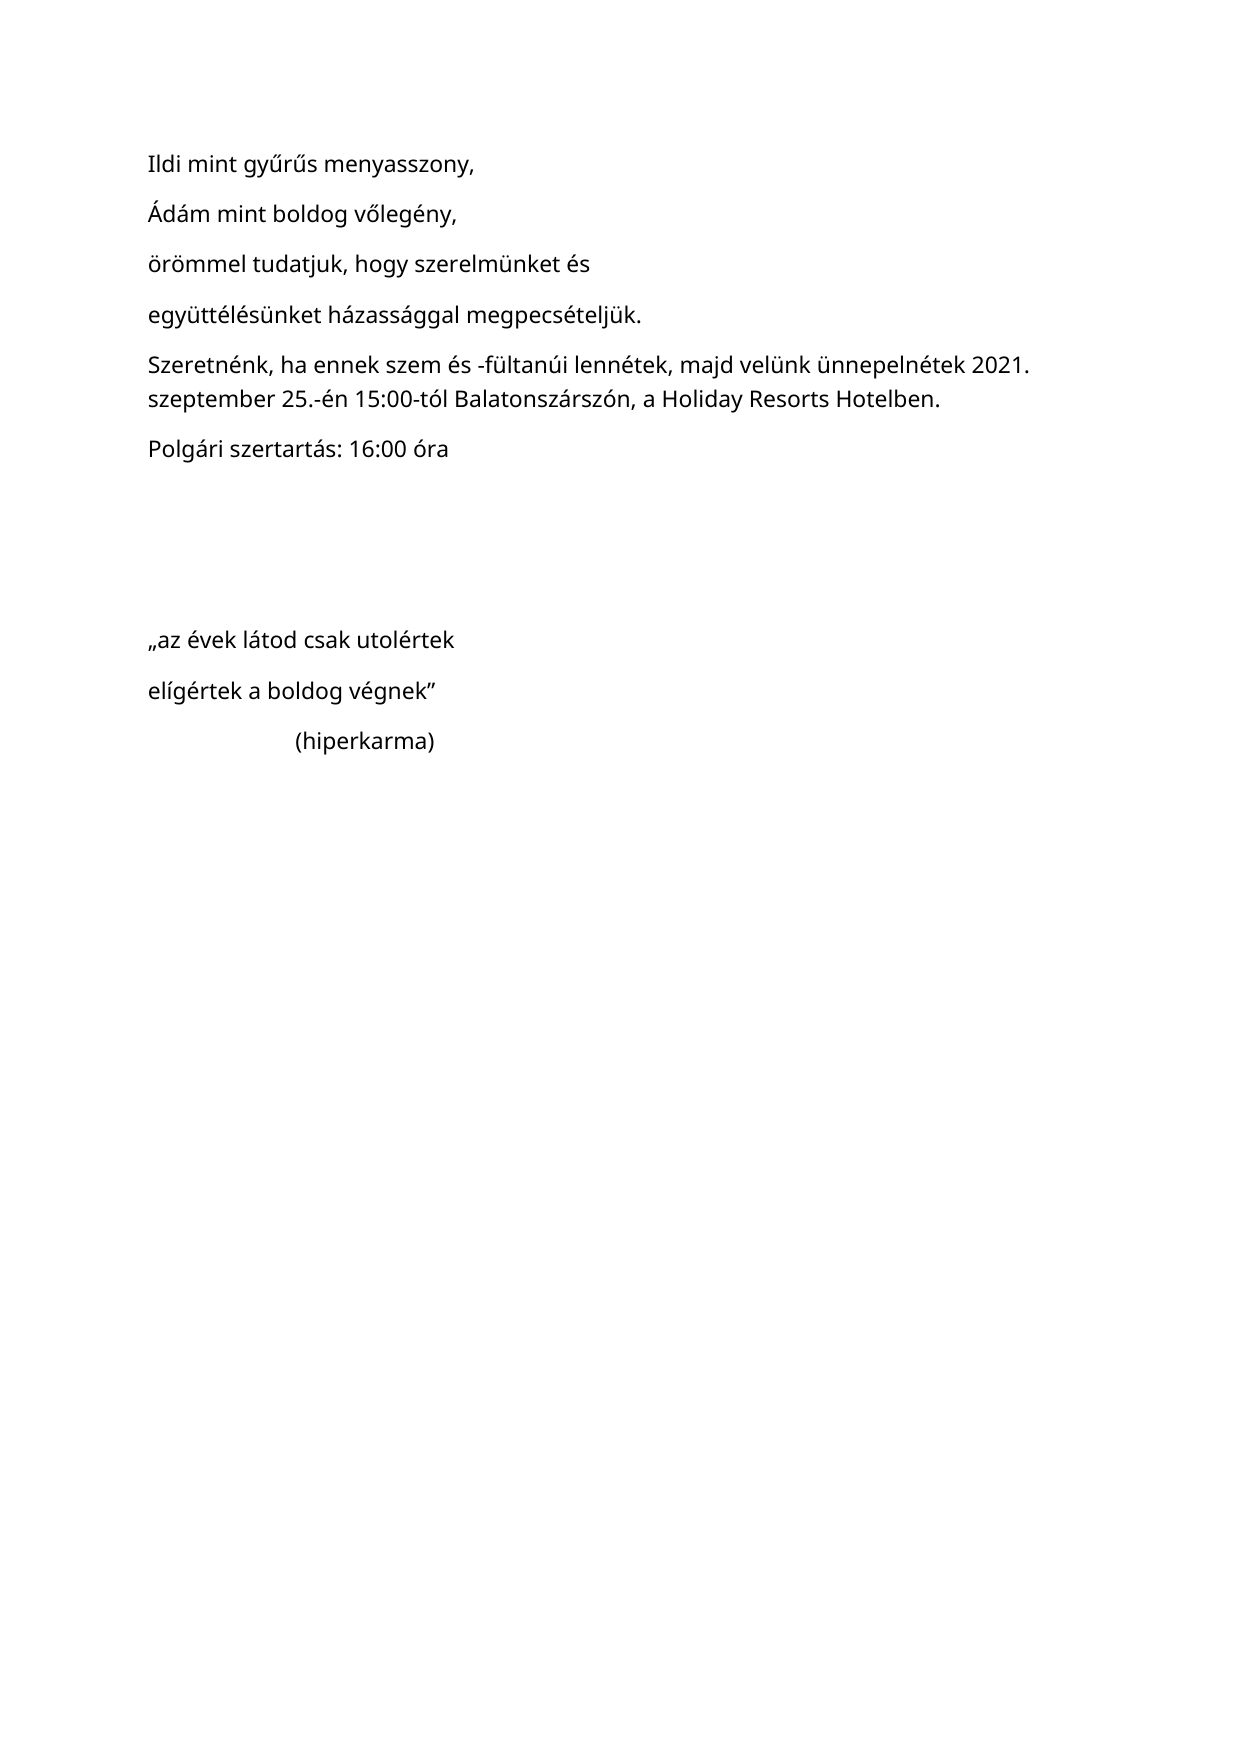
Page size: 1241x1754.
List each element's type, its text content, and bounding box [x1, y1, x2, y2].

text „az évek látod csak utolértek [148, 624, 1093, 656]
text Ildi mint gyűrűs menyasszony, [148, 148, 1093, 179]
text elígértek a boldog végnek” [148, 675, 1093, 706]
text együttélésünket házassággal megpecsételjük. [148, 299, 1093, 330]
text örömmel tudatjuk, hogy szerelmünket és [148, 248, 1093, 280]
text Szeretnénk, ha ennek szem és -fültanúi lennétek, majd velünk ünnepelnétek 2021. szeptember 25.-én 15:00-tól Balatonszárszón, a Holiday Resorts Hotelben. [148, 349, 1093, 414]
text Ádám mint boldog vőlegény, [148, 198, 1093, 229]
text (hiperkarma) [148, 725, 1093, 757]
text Polgári szertartás: 16:00 óra [148, 433, 1093, 465]
